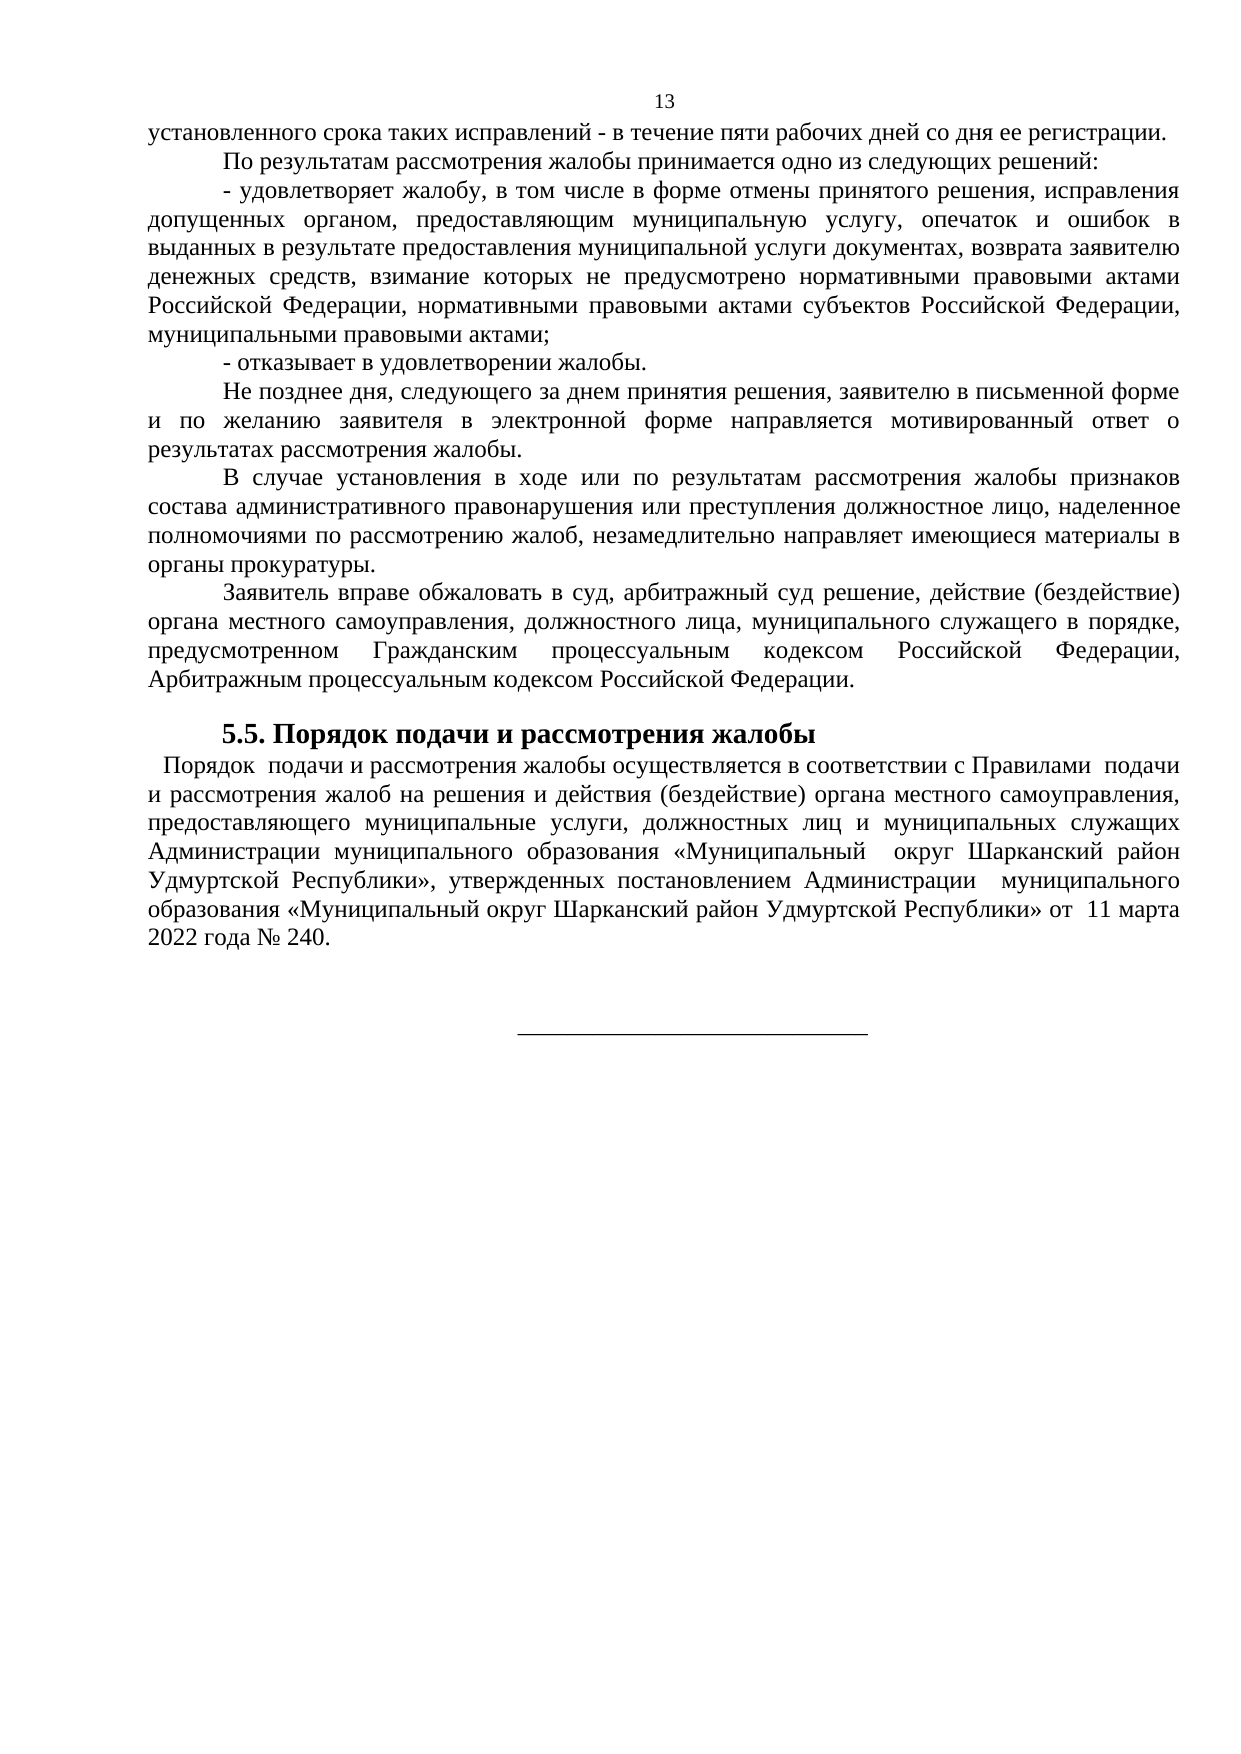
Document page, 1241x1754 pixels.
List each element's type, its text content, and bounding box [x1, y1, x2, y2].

text 5.5. Порядок подачи и рассмотрения жалобы [148, 716, 1181, 750]
text - отказывает в удовлетворении жалобы. [148, 347, 1181, 376]
text ____________________________ [148, 1009, 1181, 1037]
text По результатам рассмотрения жалобы принимается одно из следующих решений: [148, 146, 1181, 175]
text Заявитель вправе обжаловать в суд, арбитражный суд решение, действие (бездействие) органа местного самоуправления, должностного лица, муниципального служащего в порядке, предусмотренном Гражданским процессуальным кодексом Российской Федерации, Арбитражным процессуальным кодексом Российской Федерации. [148, 577, 1181, 692]
text Порядок подачи и рассмотрения жалобы осуществляется в соответствии с Правилами подачи и рассмотрения жалоб на решения и действия (бездействие) органа местного самоуправления, предоставляющего муниципальные услуги, должностных лиц и муниципальных служащих Администрации муниципального образования «Муниципальный округ Шарканский район Удмуртской Республики», утвержденных постановлением Администрации муниципального образования «Муниципальный округ Шарканский район Удмуртской Республики» от 11 марта 2022 года № 240. [148, 750, 1181, 951]
text Не позднее дня, следующего за днем принятия решения, заявителю в письменной форме и по желанию заявителя в электронной форме направляется мотивированный ответ о результатах рассмотрения жалобы. [148, 376, 1181, 462]
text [148, 117, 1181, 146]
text - удовлетворяет жалобу, в том числе в форме отмены принятого решения, исправления допущенных органом, предоставляющим муниципальную услугу, опечаток и ошибок в выданных в результате предоставления муниципальной услуги документах, возврата заявителю денежных средств, взимание которых не предусмотрено нормативными правовыми актами Российской Федерации, нормативными правовыми актами субъектов Российской Федерации, муниципальными правовыми актами; [148, 175, 1181, 347]
text В случае установления в ходе или по результатам рассмотрения жалобы признаков состава административного правонарушения или преступления должностное лицо, наделенное полномочиями по рассмотрению жалоб, незамедлительно направляет имеющиеся материалы в органы прокуратуры. [148, 462, 1181, 577]
